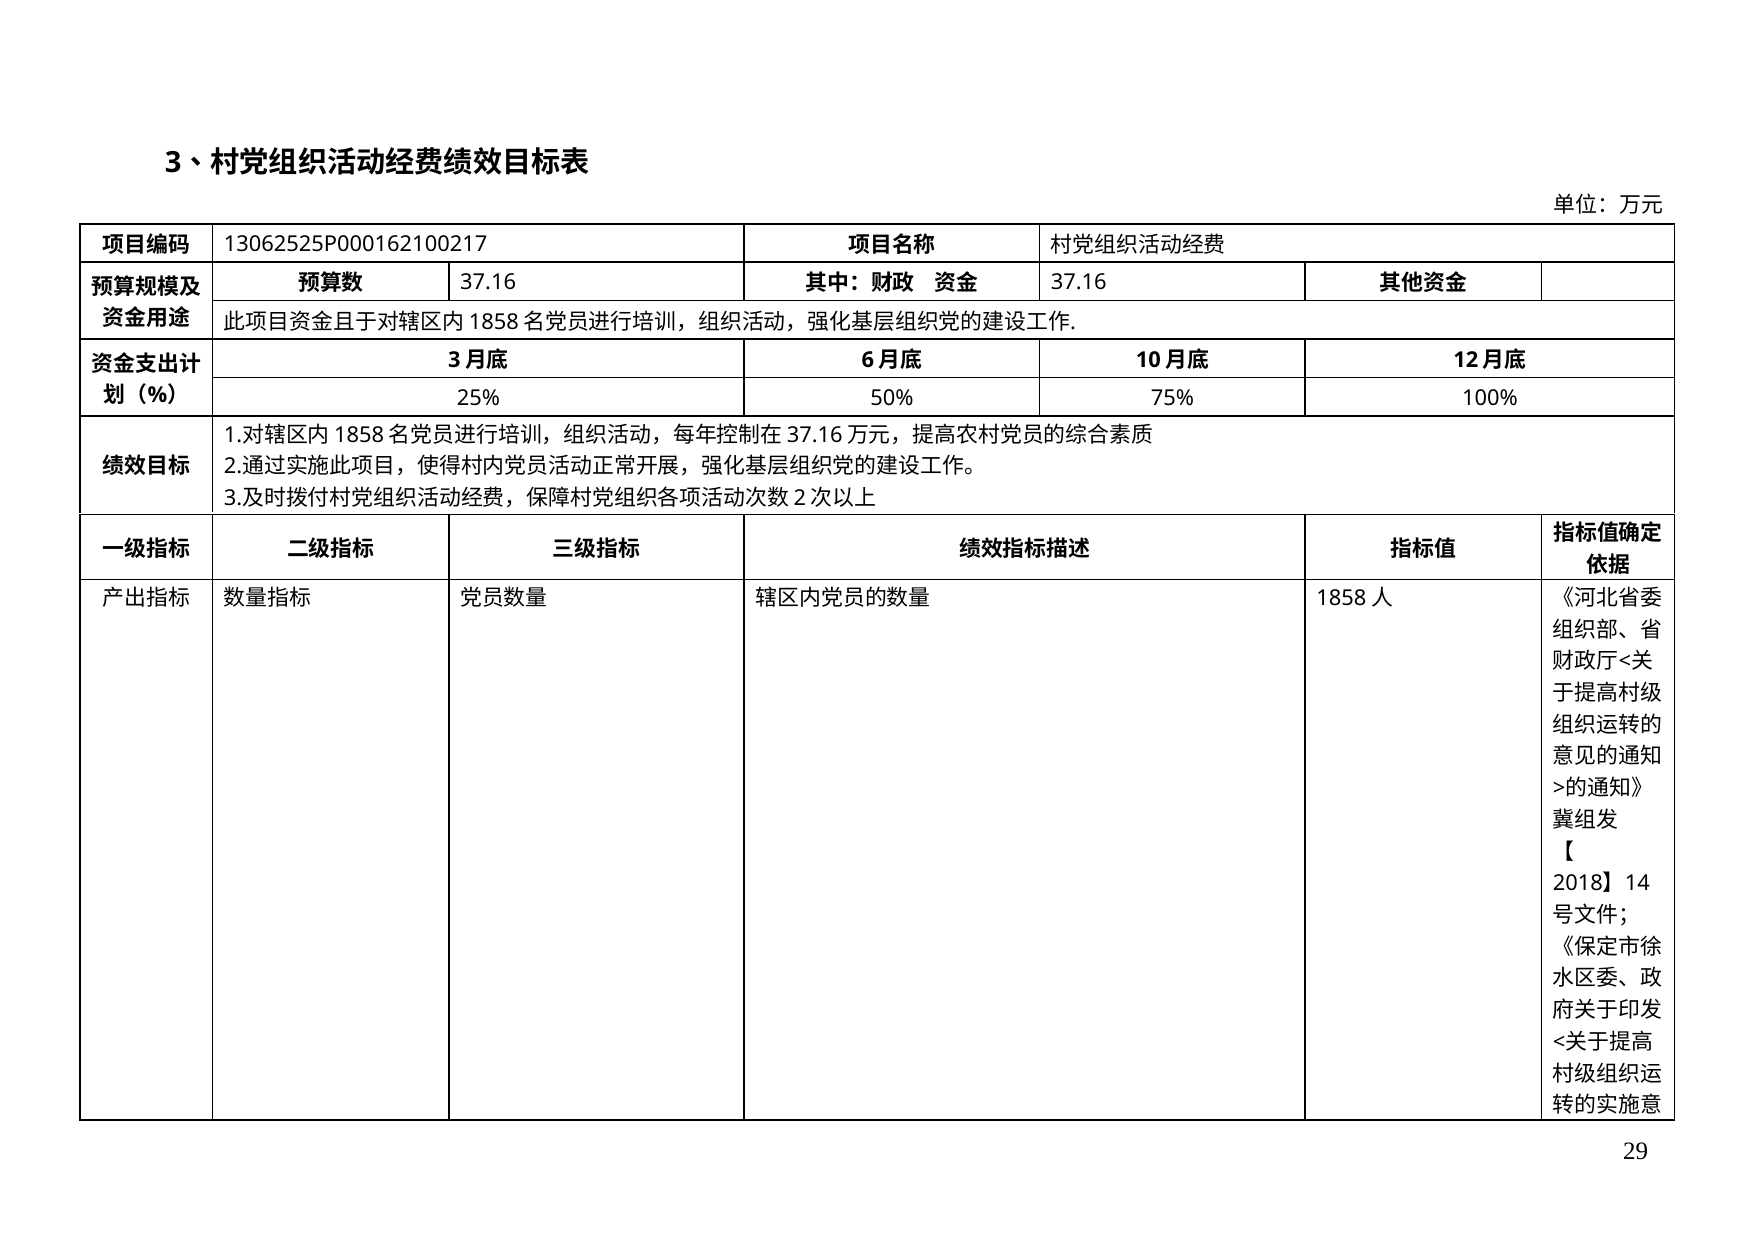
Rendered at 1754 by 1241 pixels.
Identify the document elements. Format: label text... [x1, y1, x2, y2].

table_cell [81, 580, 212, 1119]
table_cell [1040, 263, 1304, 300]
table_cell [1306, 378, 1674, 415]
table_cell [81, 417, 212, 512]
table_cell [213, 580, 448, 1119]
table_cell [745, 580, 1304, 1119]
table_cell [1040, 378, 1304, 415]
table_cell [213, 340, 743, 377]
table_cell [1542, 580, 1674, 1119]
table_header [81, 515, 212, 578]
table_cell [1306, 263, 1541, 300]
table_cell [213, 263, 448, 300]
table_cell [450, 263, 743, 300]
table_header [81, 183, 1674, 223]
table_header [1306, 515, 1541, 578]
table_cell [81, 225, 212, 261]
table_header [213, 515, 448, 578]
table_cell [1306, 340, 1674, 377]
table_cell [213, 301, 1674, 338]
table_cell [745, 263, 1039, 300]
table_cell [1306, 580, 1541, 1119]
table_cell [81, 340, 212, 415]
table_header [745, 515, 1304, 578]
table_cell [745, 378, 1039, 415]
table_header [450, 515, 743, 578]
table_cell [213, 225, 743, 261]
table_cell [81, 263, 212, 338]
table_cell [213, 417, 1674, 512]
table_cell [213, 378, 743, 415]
text 3、村党组织活动经费绩效目标表 [106, 142, 1648, 181]
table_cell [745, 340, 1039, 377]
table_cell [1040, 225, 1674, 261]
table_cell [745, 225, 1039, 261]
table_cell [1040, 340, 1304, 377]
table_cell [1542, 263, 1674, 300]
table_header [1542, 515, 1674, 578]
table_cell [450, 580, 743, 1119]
